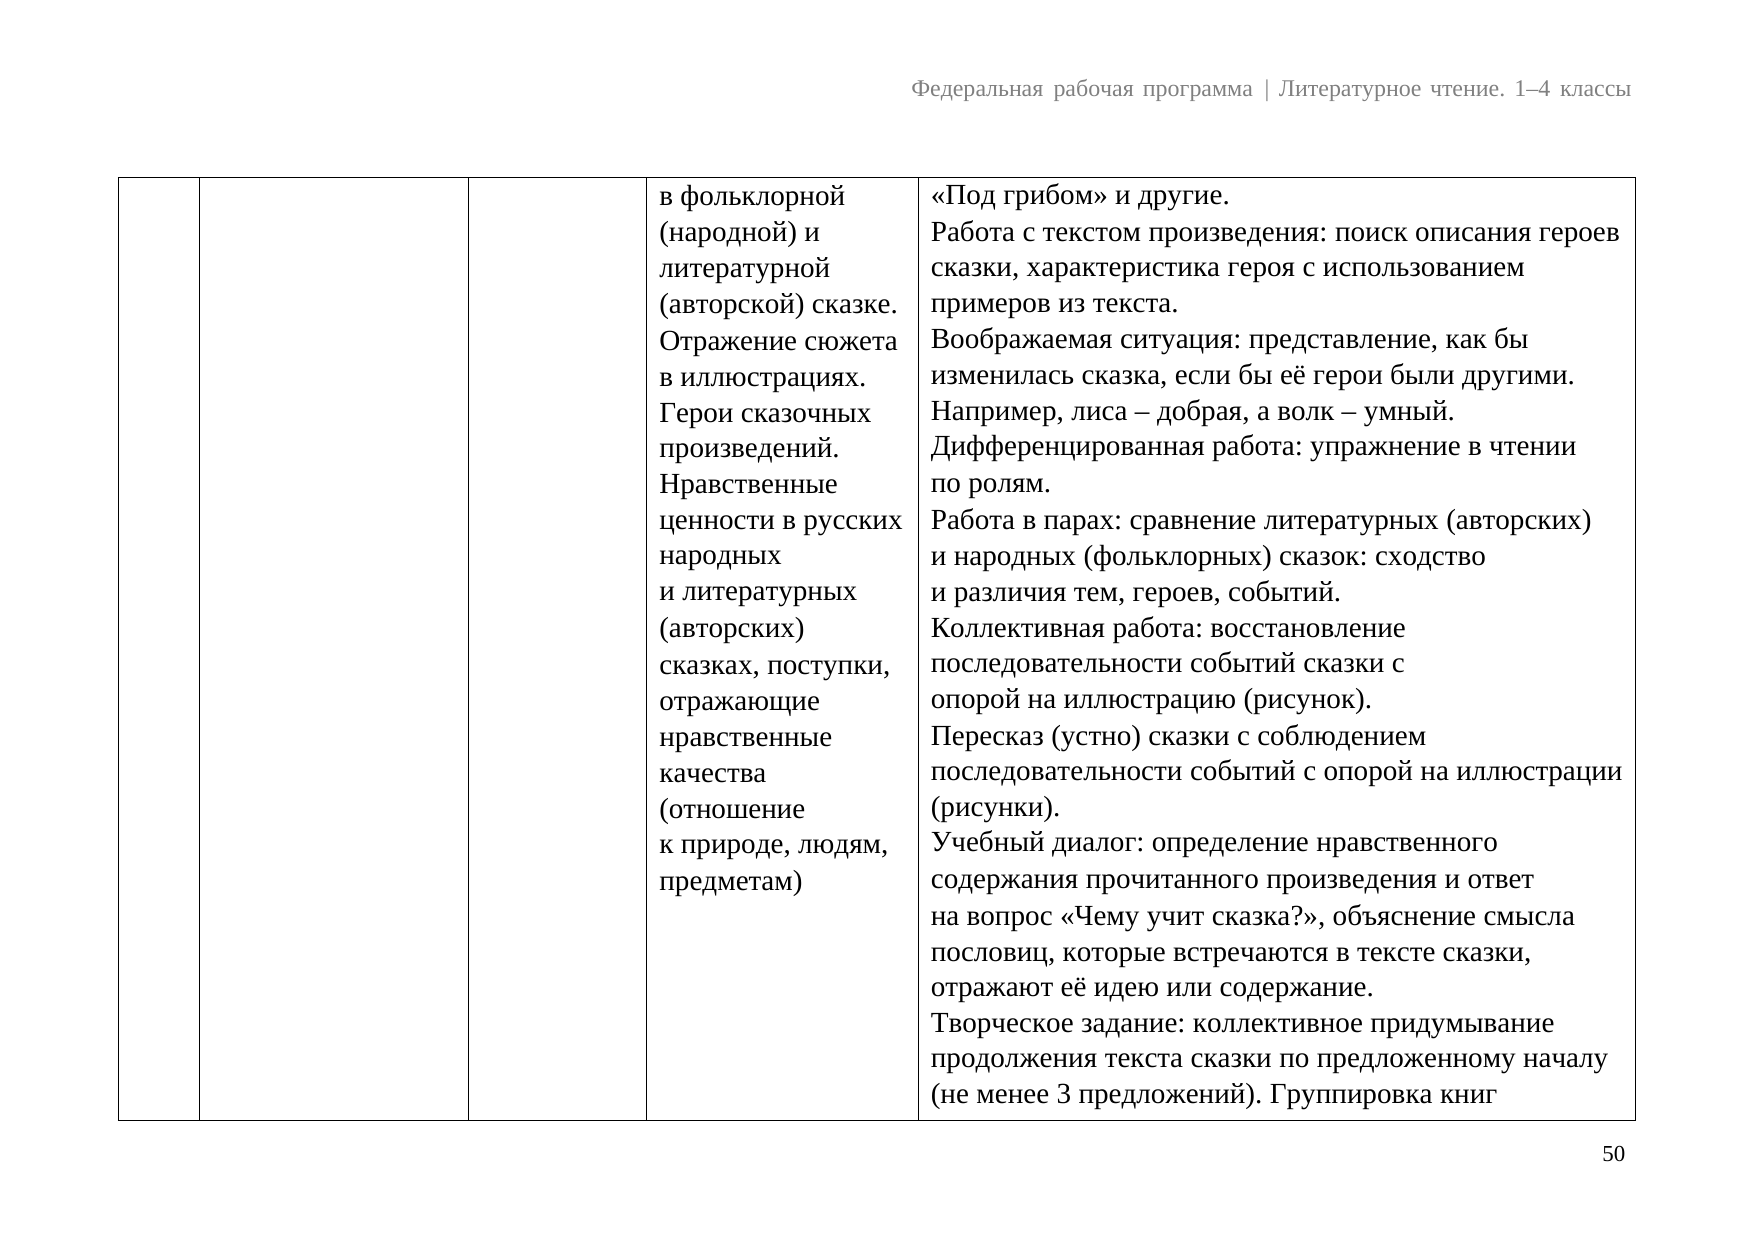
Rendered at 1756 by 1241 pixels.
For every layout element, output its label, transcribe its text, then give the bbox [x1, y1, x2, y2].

table_header в фольклорной (народной) и литературной (авторской) сказке. Отражение сюжета в иллюстрациях. Герои сказочных произведений. Нравственные ценности в русских народных и литературных (авторских) сказках, поступки, отражающие нравственные качества (отношение к природе, людям, предметам) [647, 178, 918, 1119]
table_header «Под грибом» и другие. Работа с текстом произведения: поиск описания героев сказки, характеристика героя с использованием примеров из текста. Воображаемая ситуация: представление, как бы изменилась сказка, если бы её герои были другими. Например, лиса – добрая, а волк – умный. Дифференцированная работа: упражнение в чтении по ролям. Работа в парах: сравнение литературных (авторских) и народных (фольклорных) сказок: сходство и различия тем, героев, событий. Коллективная работа: восстановление последовательности событий сказки с опорой на иллюстрацию (рисунок). Пересказ (устно) сказки с соблюдением последовательности событий с опорой на иллюстрации (рисунки). Учебный диалог: определение нравственного содержания прочитанного произведения и ответ на вопрос «Чему учит сказка?», объяснение смысла пословиц, которые встречаются в тексте сказки, отражают её идею или содержание. Творческое задание: коллективное придумывание продолжения текста сказки по предложенному началу (не менее 3 предложений). Группировка книг [919, 178, 1635, 1119]
table_header [200, 178, 468, 1119]
table_header [469, 178, 646, 1119]
table_header [119, 178, 199, 1119]
